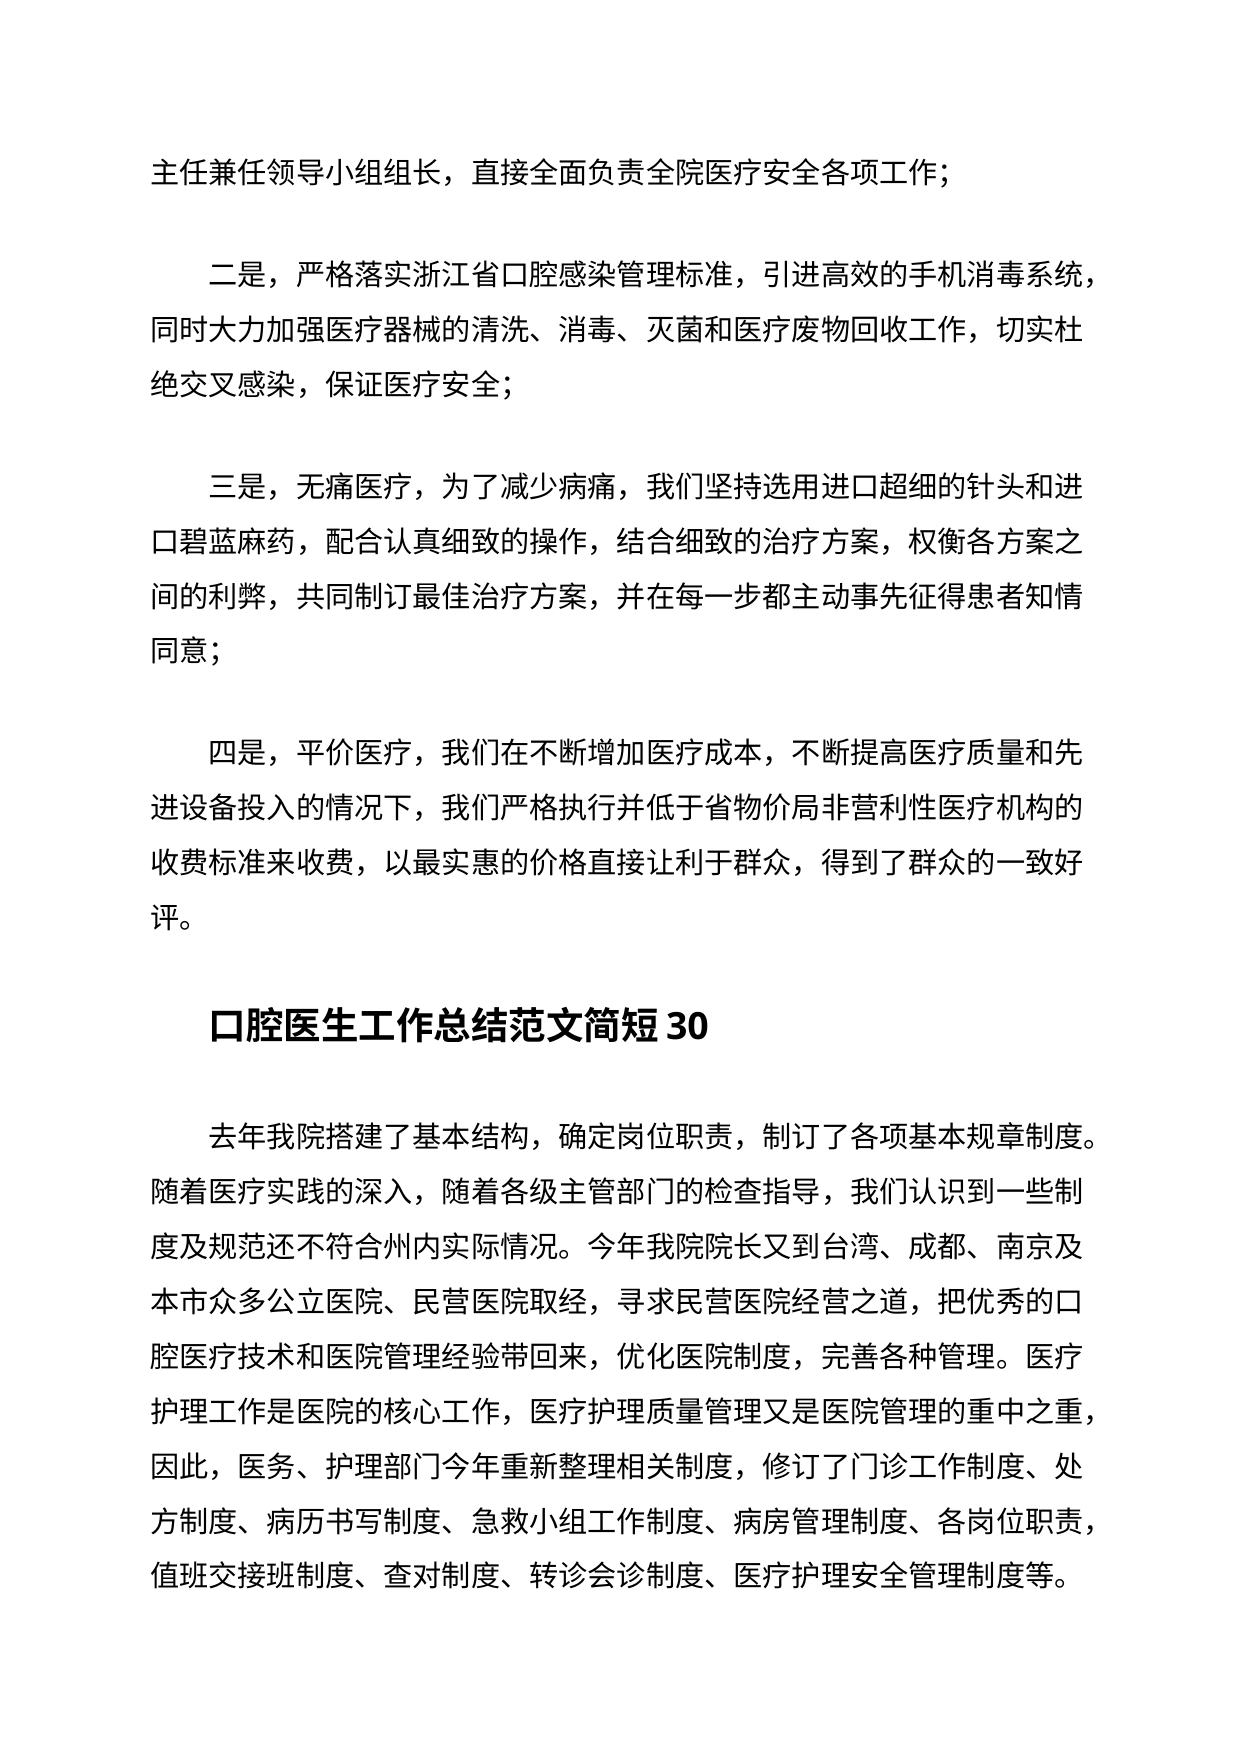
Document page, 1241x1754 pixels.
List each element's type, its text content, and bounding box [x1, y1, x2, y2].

text 四是，平价医疗，我们在不断增加医疗成本，不断提高医疗质量和先进设备投入的情况下，我们严格执行并低于省物价局非营利性医疗机构的收费标准来收费，以最实惠的价格直接让利于群众，得到了群众的一致好评。 [150, 730, 1090, 937]
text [150, 150, 1090, 192]
text 三是，无痛医疗，为了减少病痛，我们坚持选用进口超细的针头和进口碧蓝麻药，配合认真细致的操作，结合细致的治疗方案，权衡各方案之间的利弊，共同制订最佳治疗方案，并在每一步都主动事先征得患者知情同意； [150, 463, 1090, 670]
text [150, 1114, 1090, 1595]
text 口腔医生工作总结范文简短30 [150, 996, 1090, 1051]
text 二是，严格落实浙江省口腔感染管理标准，引进高效的手机消毒系统，同时大力加强医疗器械的清洗、消毒、灭菌和医疗废物回收工作，切实杜绝交叉感染，保证医疗安全； [150, 252, 1090, 404]
